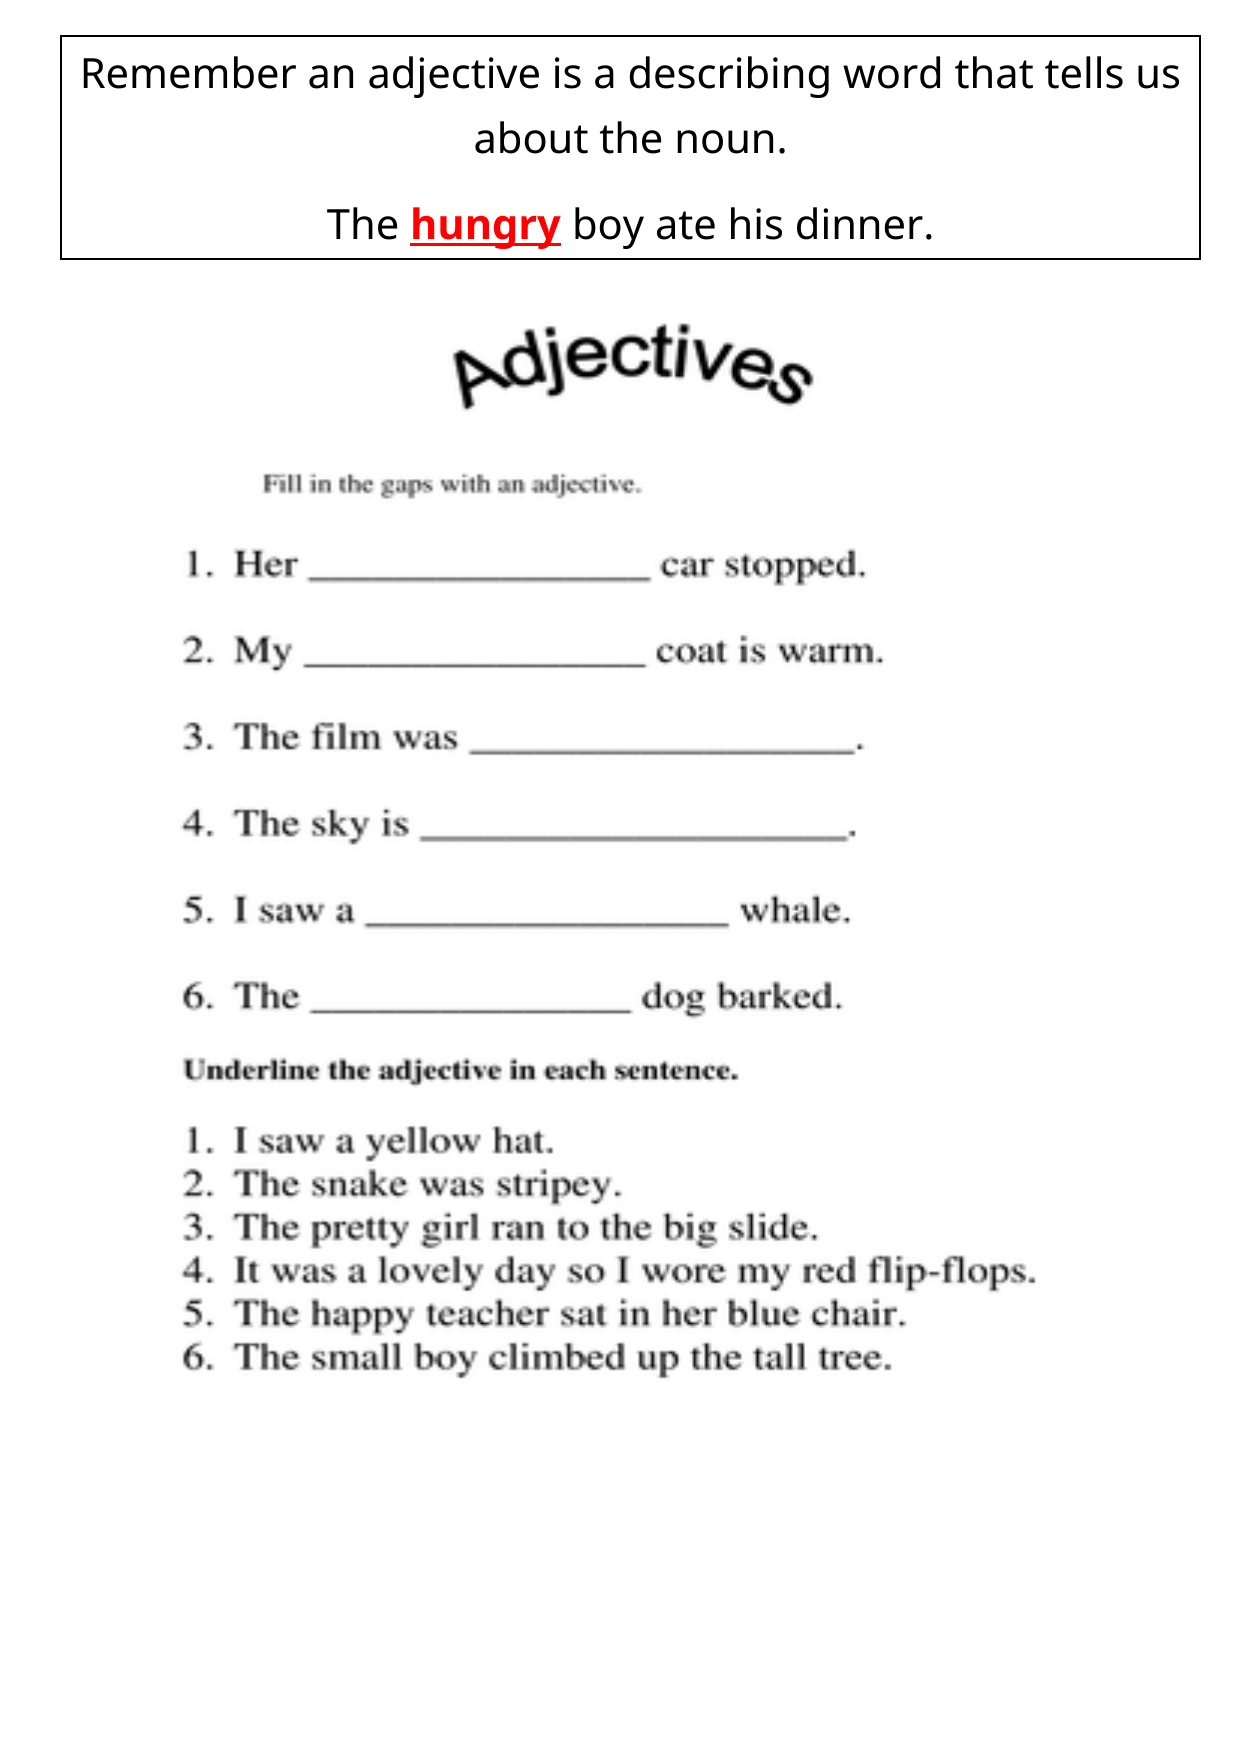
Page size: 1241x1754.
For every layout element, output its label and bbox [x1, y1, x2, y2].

picture [154, 307, 1088, 1418]
